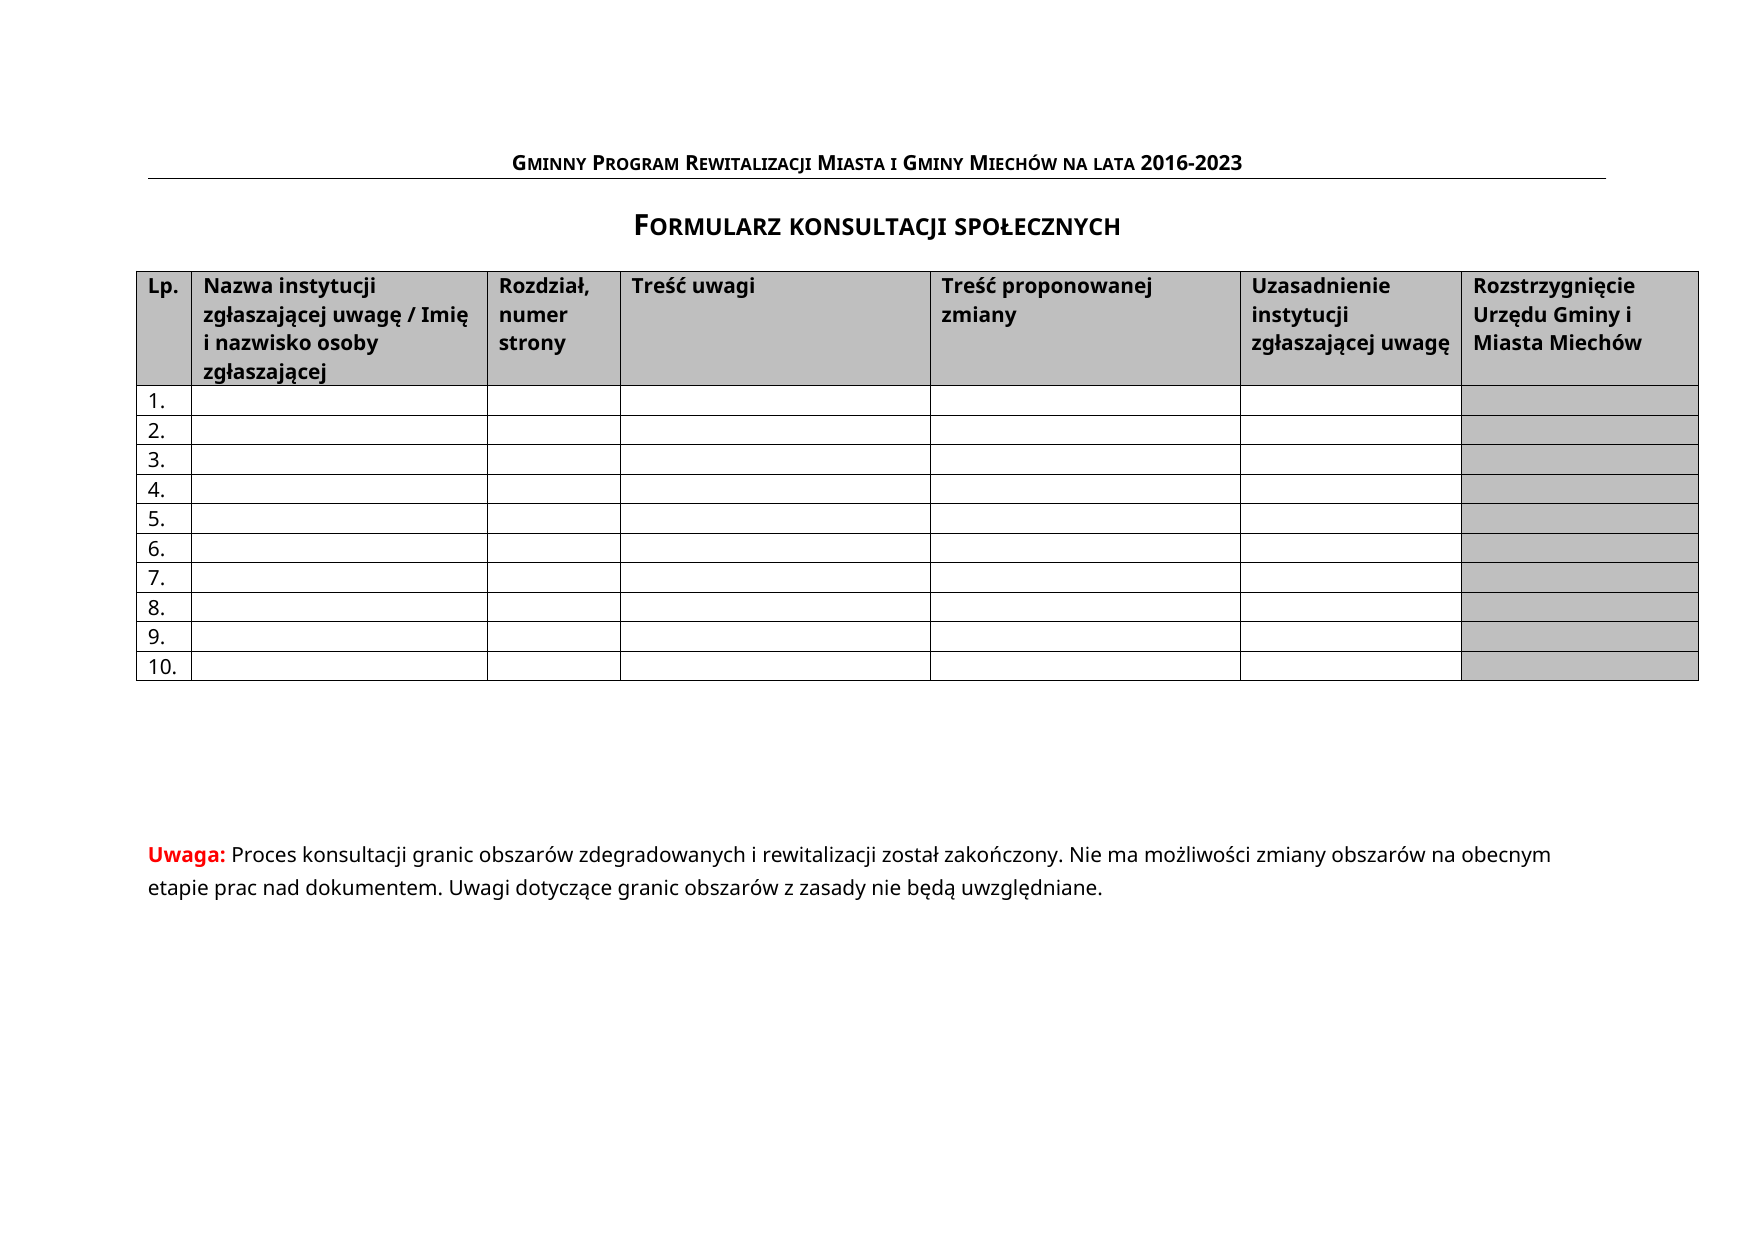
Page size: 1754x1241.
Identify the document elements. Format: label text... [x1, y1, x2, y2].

table_cell [931, 622, 1240, 651]
table_header Treść uwagi [621, 272, 930, 385]
table_cell 4. [137, 475, 191, 503]
table_cell [621, 475, 930, 503]
table_cell [488, 622, 620, 651]
text Formularz konsultacji społecznych [148, 204, 1606, 244]
table_cell [1241, 652, 1461, 680]
table_cell [621, 534, 930, 562]
table_cell [192, 563, 487, 592]
table_cell [621, 563, 930, 592]
table_cell [1462, 416, 1698, 444]
table_cell [1241, 445, 1461, 474]
text Gminny Program Rewitalizacji Miasta i Gminy Miechów na lata 2016-2023 [148, 148, 1606, 178]
table_cell [931, 593, 1240, 621]
table_cell 7. [137, 563, 191, 592]
table_cell [931, 416, 1240, 444]
table_cell [931, 563, 1240, 592]
table_cell [1241, 563, 1461, 592]
table_cell [488, 386, 620, 415]
table_cell [1462, 504, 1698, 533]
table_cell [488, 652, 620, 680]
table_cell [488, 593, 620, 621]
table_cell [1462, 445, 1698, 474]
table_header Lp. [137, 272, 191, 385]
table_cell [488, 475, 620, 503]
table_cell [621, 504, 930, 533]
table_cell [931, 534, 1240, 562]
table_cell [192, 534, 487, 562]
table_cell [621, 622, 930, 651]
table_cell 10. [137, 652, 191, 680]
table_cell [931, 445, 1240, 474]
table_cell [488, 563, 620, 592]
table_cell [192, 593, 487, 621]
table_cell [621, 445, 930, 474]
table_cell 2. [137, 416, 191, 444]
table_cell 5. [137, 504, 191, 533]
table_cell [488, 534, 620, 562]
table_cell [488, 445, 620, 474]
table_cell [1241, 622, 1461, 651]
table_cell 6. [137, 534, 191, 562]
table_header Rozdział, numer strony [488, 272, 620, 385]
table_cell [192, 416, 487, 444]
table_cell 8. [137, 593, 191, 621]
table_header Rozstrzygnięcie Urzędu Gminy i Miasta Miechów [1462, 272, 1698, 385]
table_cell [1241, 504, 1461, 533]
table_header Uzasadnienie instytucji zgłaszającej uwagę [1241, 272, 1461, 385]
table_cell [931, 504, 1240, 533]
table_cell [621, 652, 930, 680]
text Uwaga: Proces konsultacji granic obszarów zdegradowanych i rewitalizacji został zakończony. Nie ma możliwości zmiany obszarów na obecnym etapie prac nad dokumentem. Uwagi dotyczące granic obszarów z zasady nie będą uwzględniane. [148, 840, 1606, 901]
table_cell [931, 475, 1240, 503]
table_cell [192, 622, 487, 651]
table_header Nazwa instytucji zgłaszającej uwagę / Imię i nazwisko osoby zgłaszającej [192, 272, 487, 385]
table_cell [1462, 534, 1698, 562]
table_cell [1241, 534, 1461, 562]
table_cell [621, 593, 930, 621]
table_cell [1241, 416, 1461, 444]
table_header Treść proponowanej zmiany [931, 272, 1240, 385]
table_cell [1462, 563, 1698, 592]
table_cell [931, 652, 1240, 680]
table_cell [192, 475, 487, 503]
table_cell [1462, 386, 1698, 415]
table_cell [1241, 475, 1461, 503]
table_cell [1462, 652, 1698, 680]
table_cell [621, 386, 930, 415]
table_cell [192, 386, 487, 415]
table_cell [192, 652, 487, 680]
table_cell [488, 416, 620, 444]
table_cell [192, 504, 487, 533]
table_cell [1462, 475, 1698, 503]
table_cell [1241, 593, 1461, 621]
table_cell [1462, 622, 1698, 651]
table_cell 1. [137, 386, 191, 415]
table_cell 9. [137, 622, 191, 651]
table_cell [1462, 593, 1698, 621]
table_cell [621, 416, 930, 444]
table_cell [931, 386, 1240, 415]
table_cell [192, 445, 487, 474]
table_cell [488, 504, 620, 533]
table_cell [1241, 386, 1461, 415]
table_cell 3. [137, 445, 191, 474]
